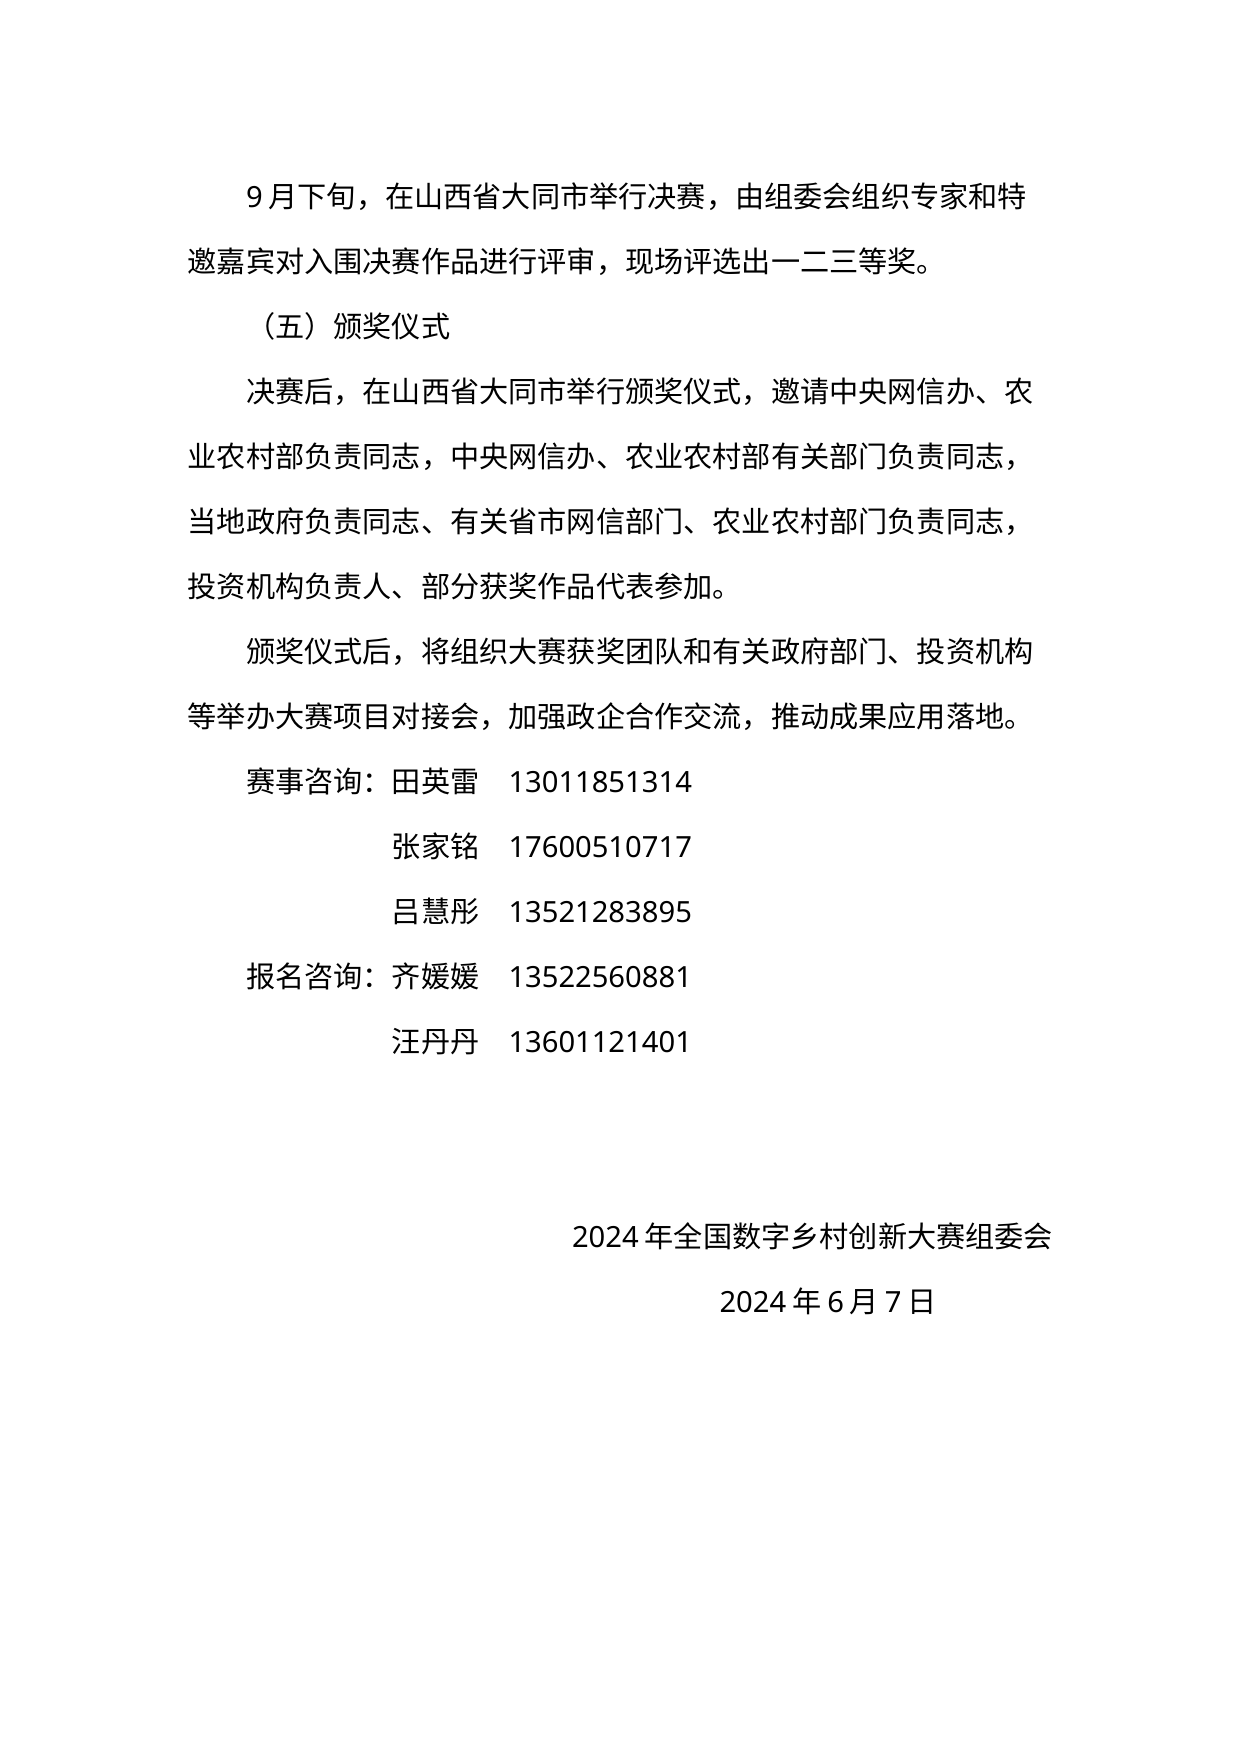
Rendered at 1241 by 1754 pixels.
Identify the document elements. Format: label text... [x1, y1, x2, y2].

text 2024年全国数字乡村创新大赛组委会 [187, 1202, 1053, 1267]
text 报名咨询：齐媛媛 13522560881 [187, 942, 1053, 1007]
text 2024年6月7日 [187, 1267, 936, 1332]
text （五）颁奖仪式 [187, 292, 1053, 357]
text 赛事咨询：田英雷 13011851314 [187, 747, 1053, 812]
text 吕慧彤 13521283895 [187, 877, 1053, 942]
text 颁奖仪式后，将组织大赛获奖团队和有关政府部门、投资机构等举办大赛项目对接会，加强政企合作交流，推动成果应用落地。 [187, 617, 1053, 747]
text 张家铭 17600510717 [187, 812, 1053, 877]
text 9月下旬，在山西省大同市举行决赛，由组委会组织专家和特邀嘉宾对入围决赛作品进行评审，现场评选出一二三等奖。 [187, 162, 1053, 292]
text 决赛后，在山西省大同市举行颁奖仪式，邀请中央网信办、农业农村部负责同志，中央网信办、农业农村部有关部门负责同志，当地政府负责同志、有关省市网信部门、农业农村部门负责同志，投资机构负责人、部分获奖作品代表参加。 [187, 357, 1053, 617]
text 汪丹丹 13601121401 [187, 1007, 1053, 1072]
